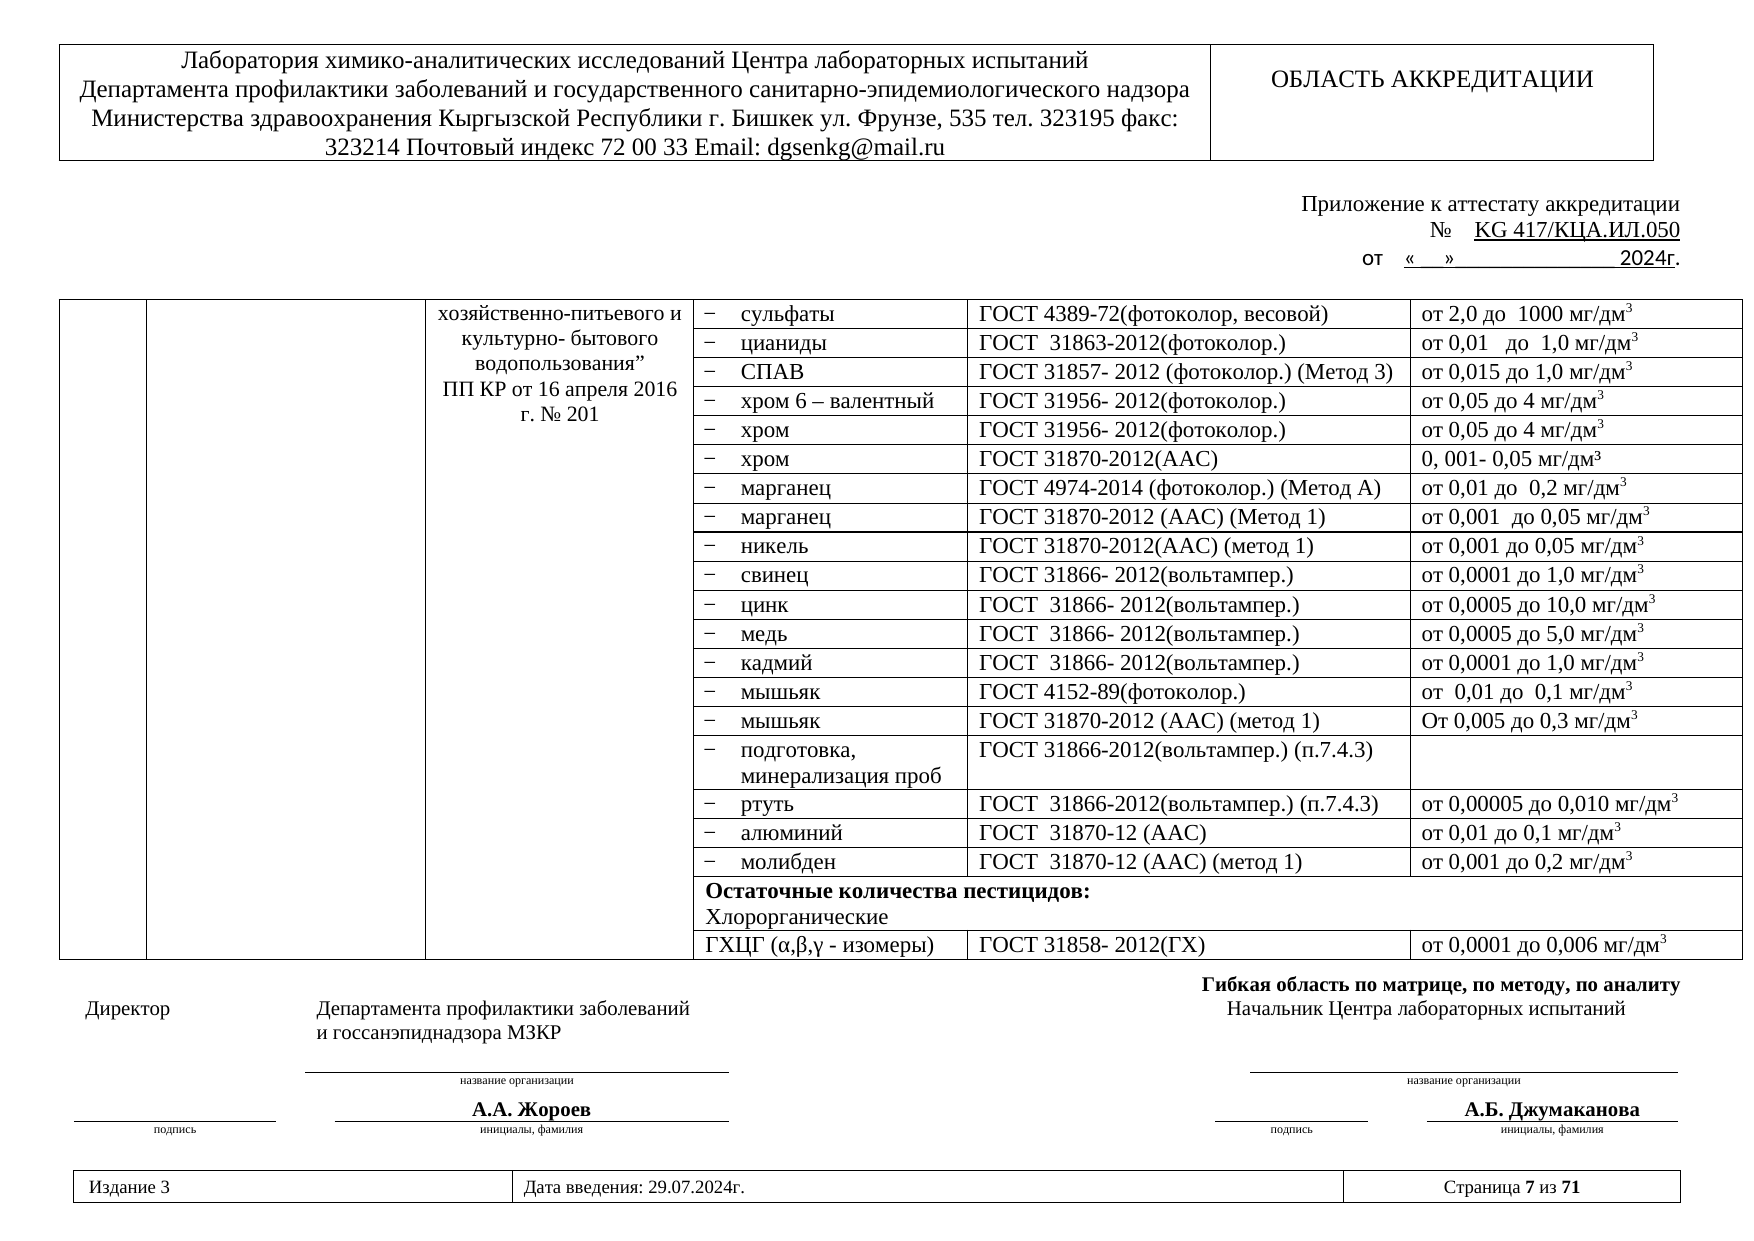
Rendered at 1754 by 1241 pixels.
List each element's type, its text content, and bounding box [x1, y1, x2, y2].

table_cell ГОСТ 31870-2012(ААС) (метод 1) [968, 533, 1410, 561]
table_cell ГХЦГ (α,β,γ - изомеры) [694, 931, 967, 959]
table_cell свинец [694, 562, 967, 589]
table_cell ГОСТ 31956- 2012(фотоколор.) [968, 416, 1410, 444]
table_cell от 0,001 до 0,2 мг/дм3 [1411, 848, 1742, 876]
table_cell от 0,015 до 1,0 мг/дм3 [1411, 358, 1742, 386]
table_cell хром 6 – валентный [694, 387, 967, 415]
table_cell 0, 001- 0,05 мг/дм³ [1411, 445, 1742, 473]
table_cell от 0,0001 до 1,0 мг/дм3 [1411, 649, 1742, 677]
table_cell от 0,05 до 4 мг/дм3 [1411, 387, 1742, 415]
table_cell ГОСТ 4152-89(фотоколор.) [968, 678, 1410, 706]
table_cell от 0,0005 до 10,0 мг/дм3 [1411, 591, 1742, 619]
table_cell ГОСТ 31866- 2012(вольтампер.) [968, 620, 1410, 648]
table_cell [1411, 931, 1742, 959]
table_cell [1411, 736, 1742, 789]
table_cell кадмий [694, 649, 967, 677]
table_cell мышьяк [694, 707, 967, 735]
table_cell цинк [694, 591, 967, 619]
table_cell от 0,0001 до 1,0 мг/дм3 [1411, 562, 1742, 589]
table_cell ГОСТ 31870-2012(ААС) [968, 445, 1410, 473]
table_cell ГОСТ 31866-2012(вольтампер.) (п.7.4.3) [968, 736, 1410, 789]
table_cell ГОСТ 4389-72(фотоколор, весовой) [968, 300, 1410, 328]
table_cell от 0,01 до 0,2 мг/дм3 [1411, 474, 1742, 502]
table_cell ГОСТ 31866- 2012(вольтампер.) [968, 562, 1410, 589]
table_cell марганец [694, 474, 967, 502]
table_cell от 0,0005 до 5,0 мг/дм3 [1411, 620, 1742, 648]
table_cell сульфаты [694, 300, 967, 328]
table_cell ГОСТ 31870-2012 (ААС) (Метод 1) [968, 504, 1410, 531]
table_cell медь [694, 620, 967, 648]
table_cell ГОСТ 31866-2012(вольтампер.) (п.7.4.3) [968, 790, 1410, 818]
table_cell ГОСТ 31870-12 (ААС) [968, 819, 1410, 847]
table_cell хром [694, 445, 967, 473]
table_cell от 2,0 до 1000 мг/дм3 [1411, 300, 1742, 328]
table_cell марганец [694, 504, 967, 531]
table_cell от 0,01 до 0,1 мг/дм3 [1411, 678, 1742, 706]
table_cell ГОСТ 31857- 2012 (фотоколор.) (Метод 3) [968, 358, 1410, 386]
table_cell никель [694, 533, 967, 561]
table_cell от 0,001 до 0,05 мг/дм3 [1411, 533, 1742, 561]
table_cell ГОСТ 4974-2014 (фотоколор.) (Метод А) [968, 474, 1410, 502]
table_cell ГОСТ 31863-2012(фотоколор.) [968, 329, 1410, 357]
table_cell от 0,01 до 0,1 мг/дм3 [1411, 819, 1742, 847]
table_cell СПАВ [694, 358, 967, 386]
table_cell ГОСТ 31870-12 (ААС) (метод 1) [968, 848, 1410, 876]
table_cell от 0,00005 до 0,010 мг/дм3 [1411, 790, 1742, 818]
table_cell подготовка, минерализация проб [694, 736, 967, 789]
table_cell от 0,01 до 1,0 мг/дм3 [1411, 329, 1742, 357]
table_cell мышьяк [694, 678, 967, 706]
table_cell от 0,05 до 4 мг/дм3 [1411, 416, 1742, 444]
table_cell от 0,001 до 0,05 мг/дм3 [1411, 504, 1742, 531]
table_cell цианиды [694, 329, 967, 357]
table_cell молибден [694, 848, 967, 876]
table_cell ГОСТ 31956- 2012(фотоколор.) [968, 387, 1410, 415]
table_cell Остаточные количества пестицидов: Хлорорганические [694, 877, 1742, 929]
table_cell ГОСТ 31866- 2012(вольтампер.) [968, 649, 1410, 677]
table_cell ртуть [694, 790, 967, 818]
table_cell От 0,005 до 0,3 мг/дм3 [1411, 707, 1742, 735]
table_cell алюминий [694, 819, 967, 847]
table_cell хром [694, 416, 967, 444]
table_cell ГОСТ 31870-2012 (ААС) (метод 1) [968, 707, 1410, 735]
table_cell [968, 931, 1410, 959]
table_cell ГОСТ 31866- 2012(вольтампер.) [968, 591, 1410, 619]
